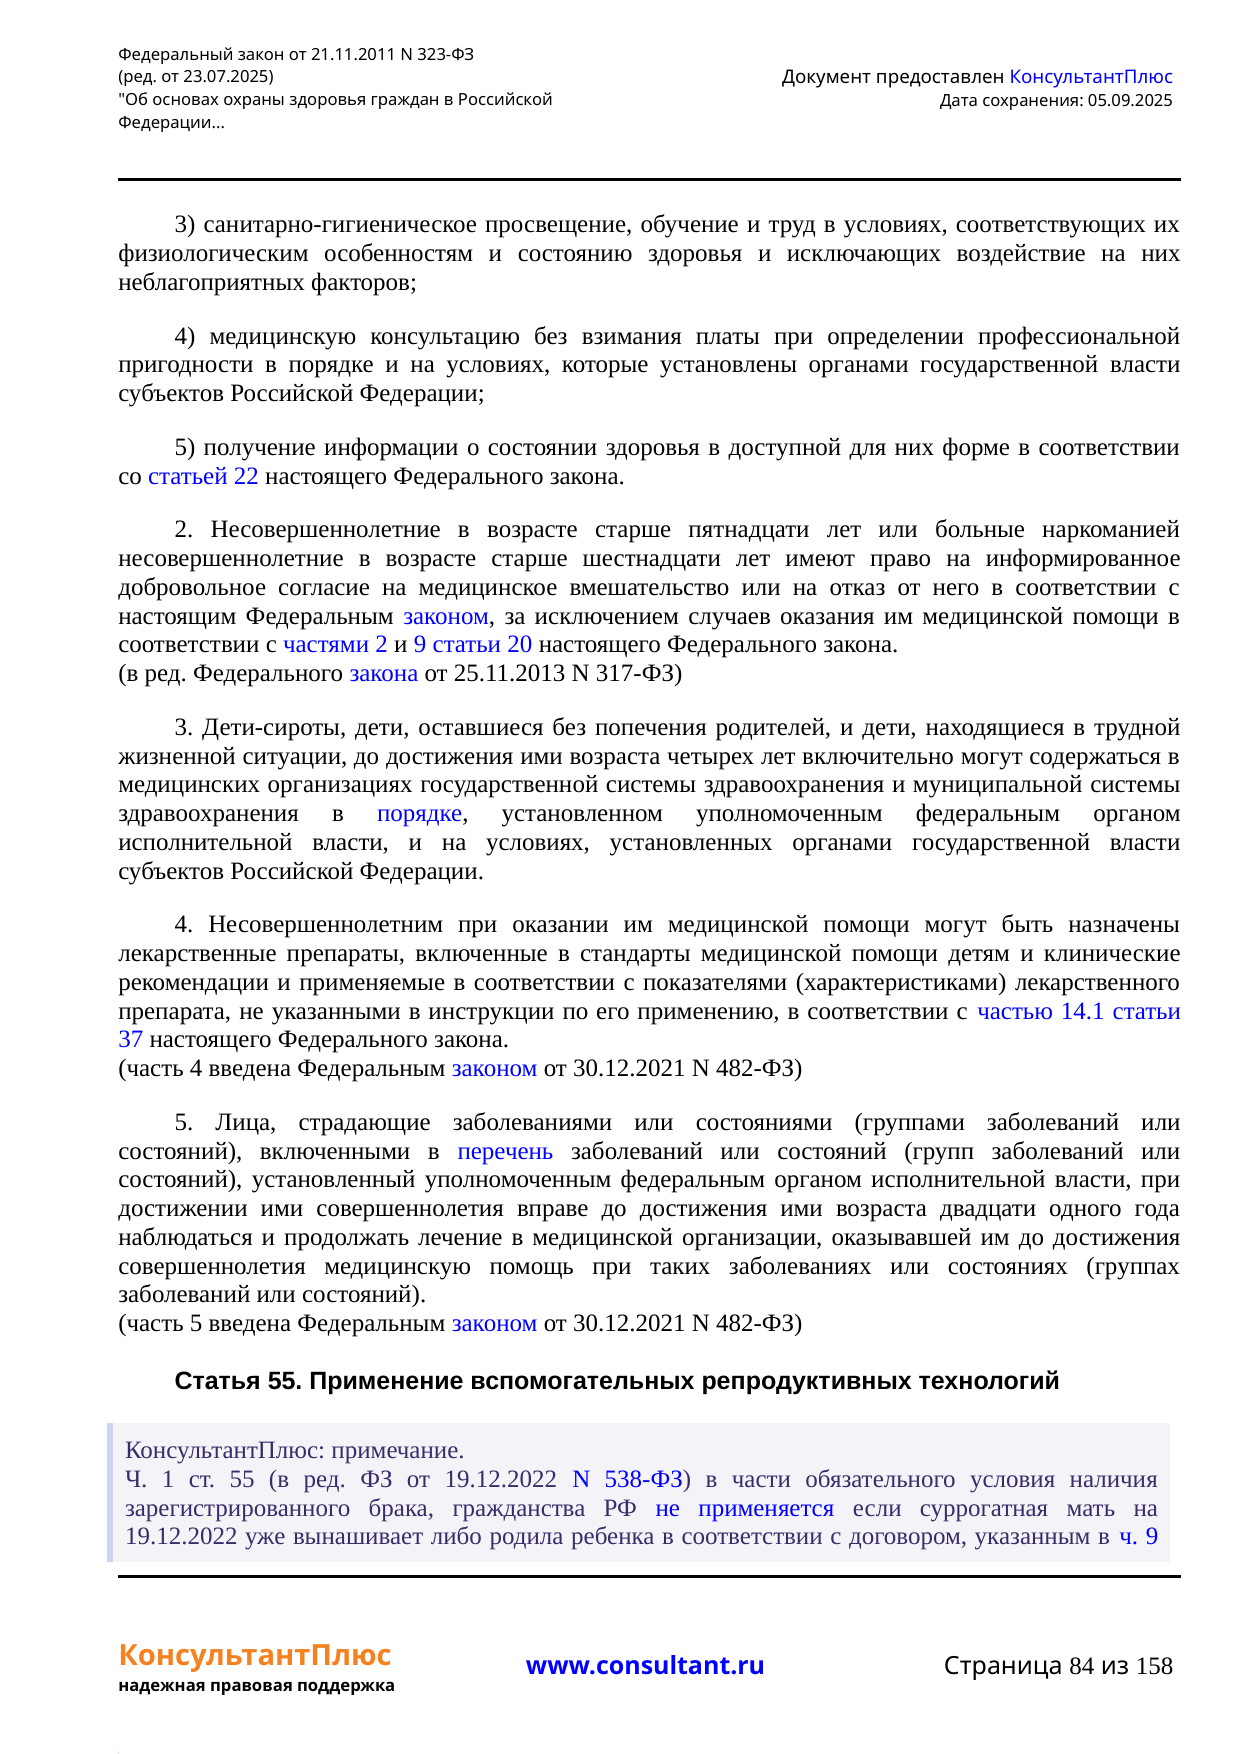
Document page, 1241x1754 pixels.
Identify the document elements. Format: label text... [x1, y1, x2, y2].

text 3. Дети-сироты, дети, оставшиеся без попечения родителей, и дети, находящиеся в трудной жизненной ситуации, до достижения ими возраста четырех лет включительно могут содержаться в медицинских организациях государственной системы здравоохранения и муниципальной системы здравоохранения в порядке, установленном уполномоченным федеральным органом исполнительной власти, и на условиях, установленных органами государственной власти субъектов Российской Федерации. [118, 712, 1181, 884]
title Статья 55. Применение вспомогательных репродуктивных технологий [118, 1366, 1181, 1394]
text (в ред. Федерального закона от 25.11.2013 N 317-ФЗ) [118, 658, 1181, 687]
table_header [125, 1423, 1158, 1562]
text 5) получение информации о состоянии здоровья в доступной для них форме в соответствии со статьей 22 настоящего Федерального закона. [118, 432, 1181, 489]
table_header [113, 1423, 125, 1562]
text 5. Лица, страдающие заболеваниями или состояниями (группами заболеваний или состояний), включенными в перечень заболеваний или состояний (групп заболеваний или состояний), установленный уполномоченным федеральным органом исполнительной власти, при достижении ими совершеннолетия вправе до достижения ими возраста двадцати одного года наблюдаться и продолжать лечение в медицинской организации, оказывавшей им до достижения совершеннолетия медицинскую помощь при таких заболеваниях или состояниях (группах заболеваний или состояний). [118, 1107, 1181, 1308]
text 2. Несовершеннолетние в возрасте старше пятнадцати лет или больные наркоманией несовершеннолетние в возрасте старше шестнадцати лет имеют право на информированное добровольное согласие на медицинское вмешательство или на отказ от него в соответствии с настоящим Федеральным законом, за исключением случаев оказания им медицинской помощи в соответствии с частями 2 и 9 статьи 20 настоящего Федерального закона. [118, 514, 1181, 658]
table_header [1158, 1423, 1170, 1562]
text (часть 4 введена Федеральным законом от 30.12.2021 N 482-ФЗ) [118, 1053, 1181, 1082]
table_header [107, 1423, 113, 1562]
text (часть 5 введена Федеральным законом от 30.12.2021 N 482-ФЗ) [118, 1308, 1181, 1337]
text 4. Несовершеннолетним при оказании им медицинской помощи могут быть назначены лекарственные препараты, включенные в стандарты медицинской помощи детям и клинические рекомендации и применяемые в соответствии с показателями (характеристиками) лекарственного препарата, не указанными в инструкции по его применению, в соответствии с частью 14.1 статьи 37 настоящего Федерального закона. [118, 909, 1181, 1053]
text 3) санитарно-гигиеническое просвещение, обучение и труд в условиях, соответствующих их физиологическим особенностям и состоянию здоровья и исключающих воздействие на них неблагоприятных факторов; [118, 209, 1181, 296]
text 4) медицинскую консультацию без взимания платы при определении профессиональной пригодности в порядке и на условиях, которые установлены органами государственной власти субъектов Российской Федерации; [118, 321, 1181, 407]
